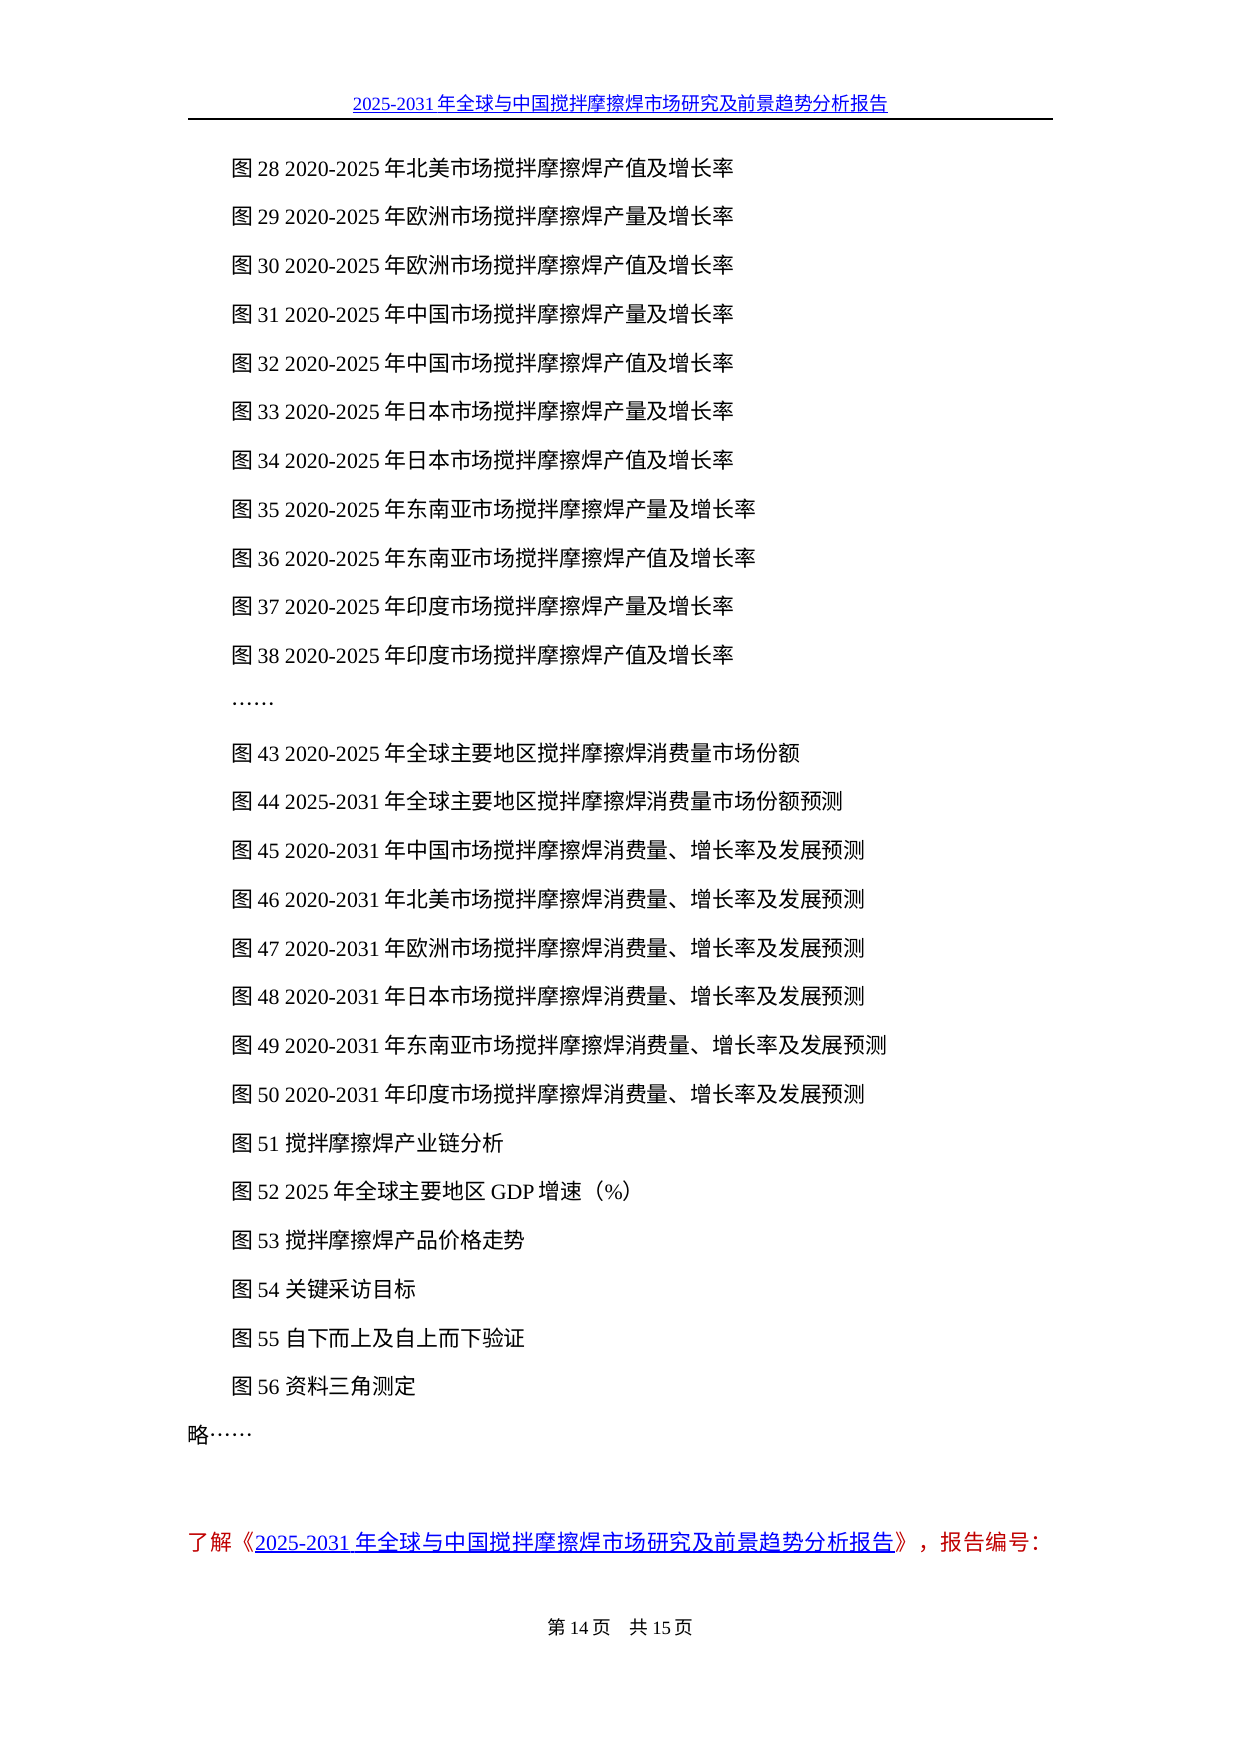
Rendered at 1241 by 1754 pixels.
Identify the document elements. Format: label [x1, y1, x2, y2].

text [187, 150, 1053, 1450]
text [187, 1524, 1053, 1557]
